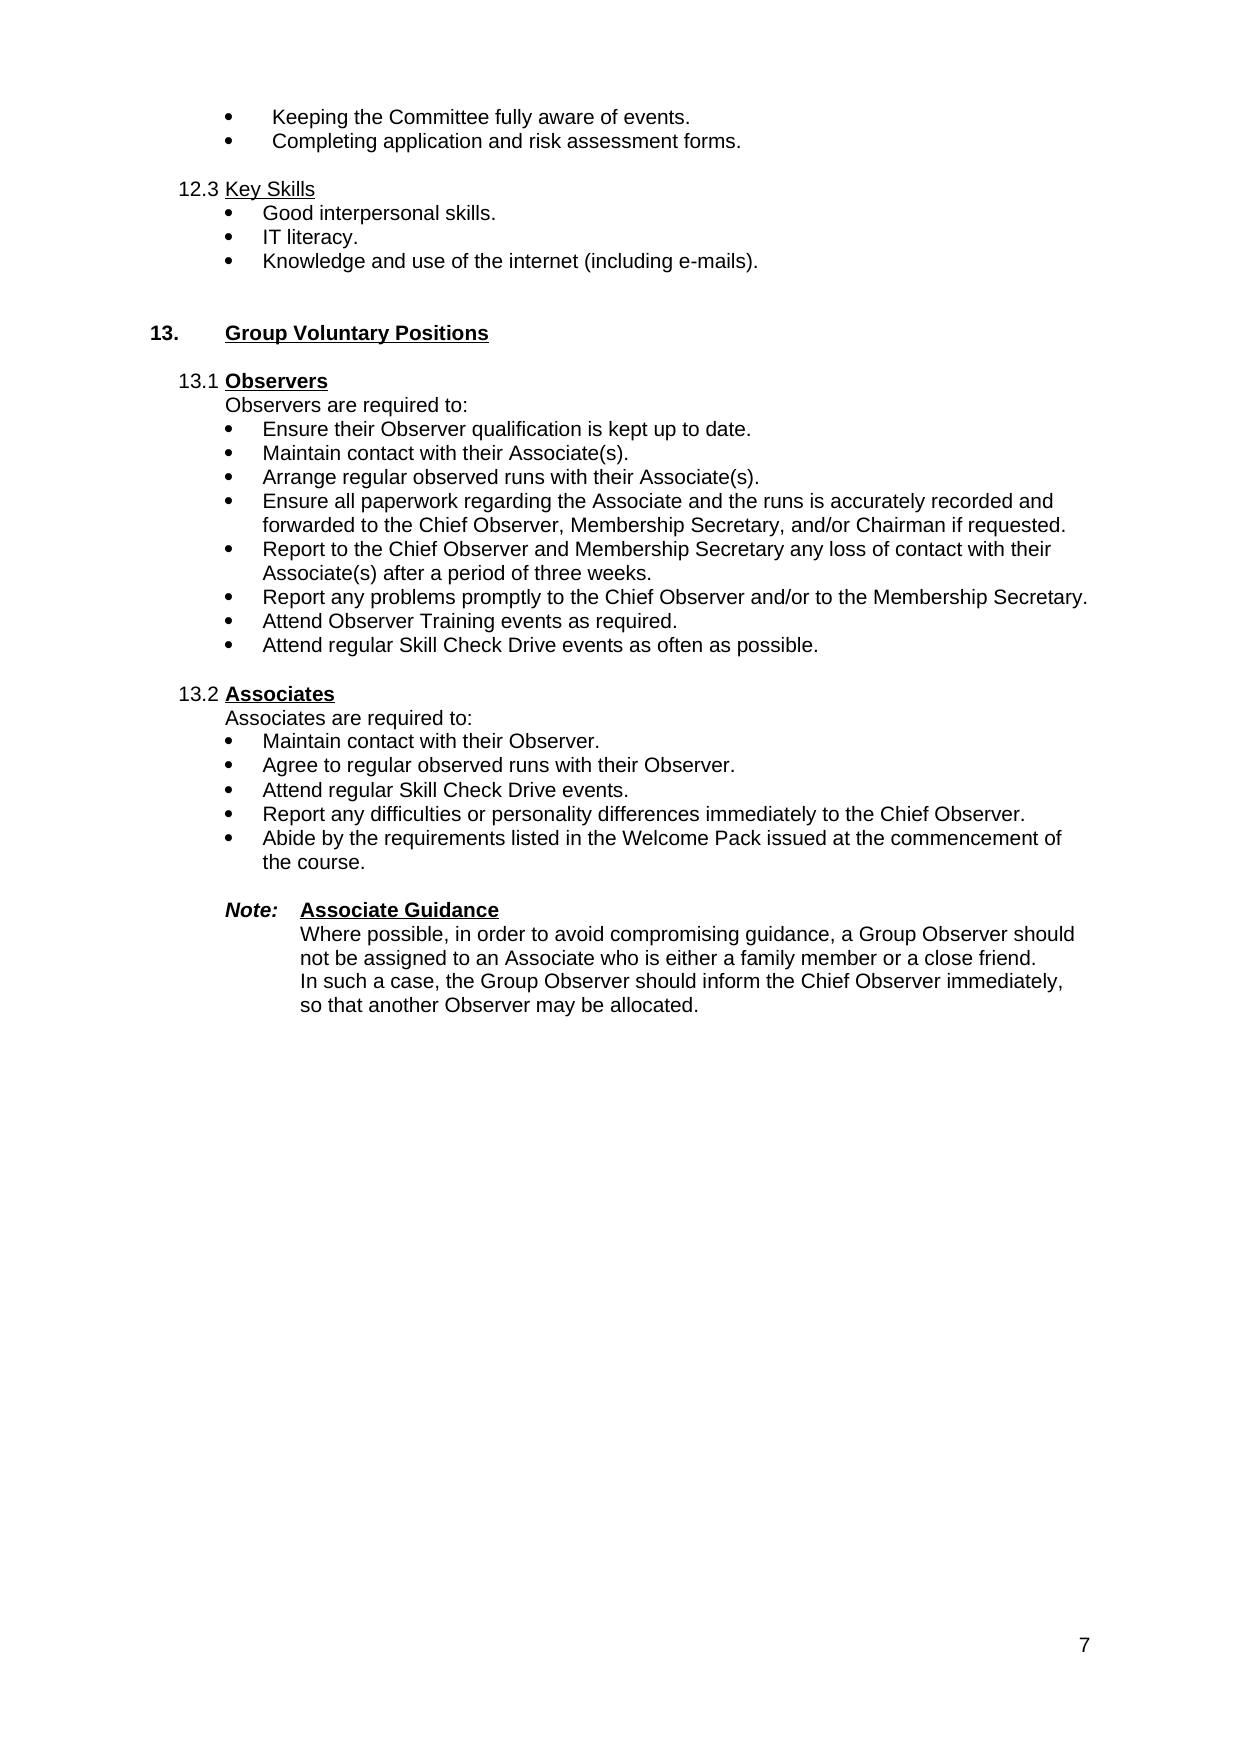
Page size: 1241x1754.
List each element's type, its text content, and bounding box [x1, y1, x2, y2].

list Report to the Chief Observer and Membership Secretary any loss of contact with their Associate(s) after a period of three weeks. [225, 537, 1090, 585]
list Keeping the Committee fully aware of events. [225, 105, 1090, 129]
text Note: Associate Guidance [150, 897, 1090, 921]
text 13.2 Associates [150, 681, 1090, 705]
list Attend regular Skill Check Drive events. [225, 777, 1090, 801]
list Knowledge and use of the internet (including e-mails). [225, 249, 1090, 273]
text Observers are required to: [150, 393, 1090, 417]
list Abide by the requirements listed in the Welcome Pack issued at the commencement of the course. [225, 826, 1090, 873]
list Attend regular Skill Check Drive events as often as possible. [225, 633, 1090, 657]
list Maintain contact with their Associate(s). [225, 441, 1090, 465]
list Ensure their Observer qualification is kept up to date. [225, 417, 1090, 441]
list Maintain contact with their Observer. [225, 729, 1090, 753]
list Completing application and risk assessment forms. [225, 129, 1090, 153]
text 13. Group Voluntary Positions [150, 321, 1090, 345]
list Attend Observer Training events as required. [225, 609, 1090, 633]
list Ensure all paperwork regarding the Associate and the runs is accurately recorded and forwarded to the Chief Observer, Membership Secretary, and/or Chairman if requested. [225, 489, 1090, 537]
text Associates are required to: [150, 705, 1090, 729]
text Where possible, in order to avoid compromising guidance, a Group Observer should not be assigned to an Associate who is either a family member or a close friend. [300, 921, 1090, 969]
list Good interpersonal skills. [225, 201, 1090, 225]
list IT literacy. [225, 225, 1090, 249]
list Arrange regular observed runs with their Associate(s). [225, 465, 1090, 489]
list Report any difficulties or personality differences immediately to the Chief Observer. [225, 801, 1090, 826]
text In such a case, the Group Observer should inform the Chief Observer immediately, so that another Observer may be allocated. [225, 969, 1090, 1017]
list Agree to regular observed runs with their Observer. [225, 753, 1090, 777]
list Report any problems promptly to the Chief Observer and/or to the Membership Secretary. [225, 585, 1090, 609]
text 13.1 Observers [150, 369, 1090, 393]
text 12.3 Key Skills [150, 177, 1090, 201]
